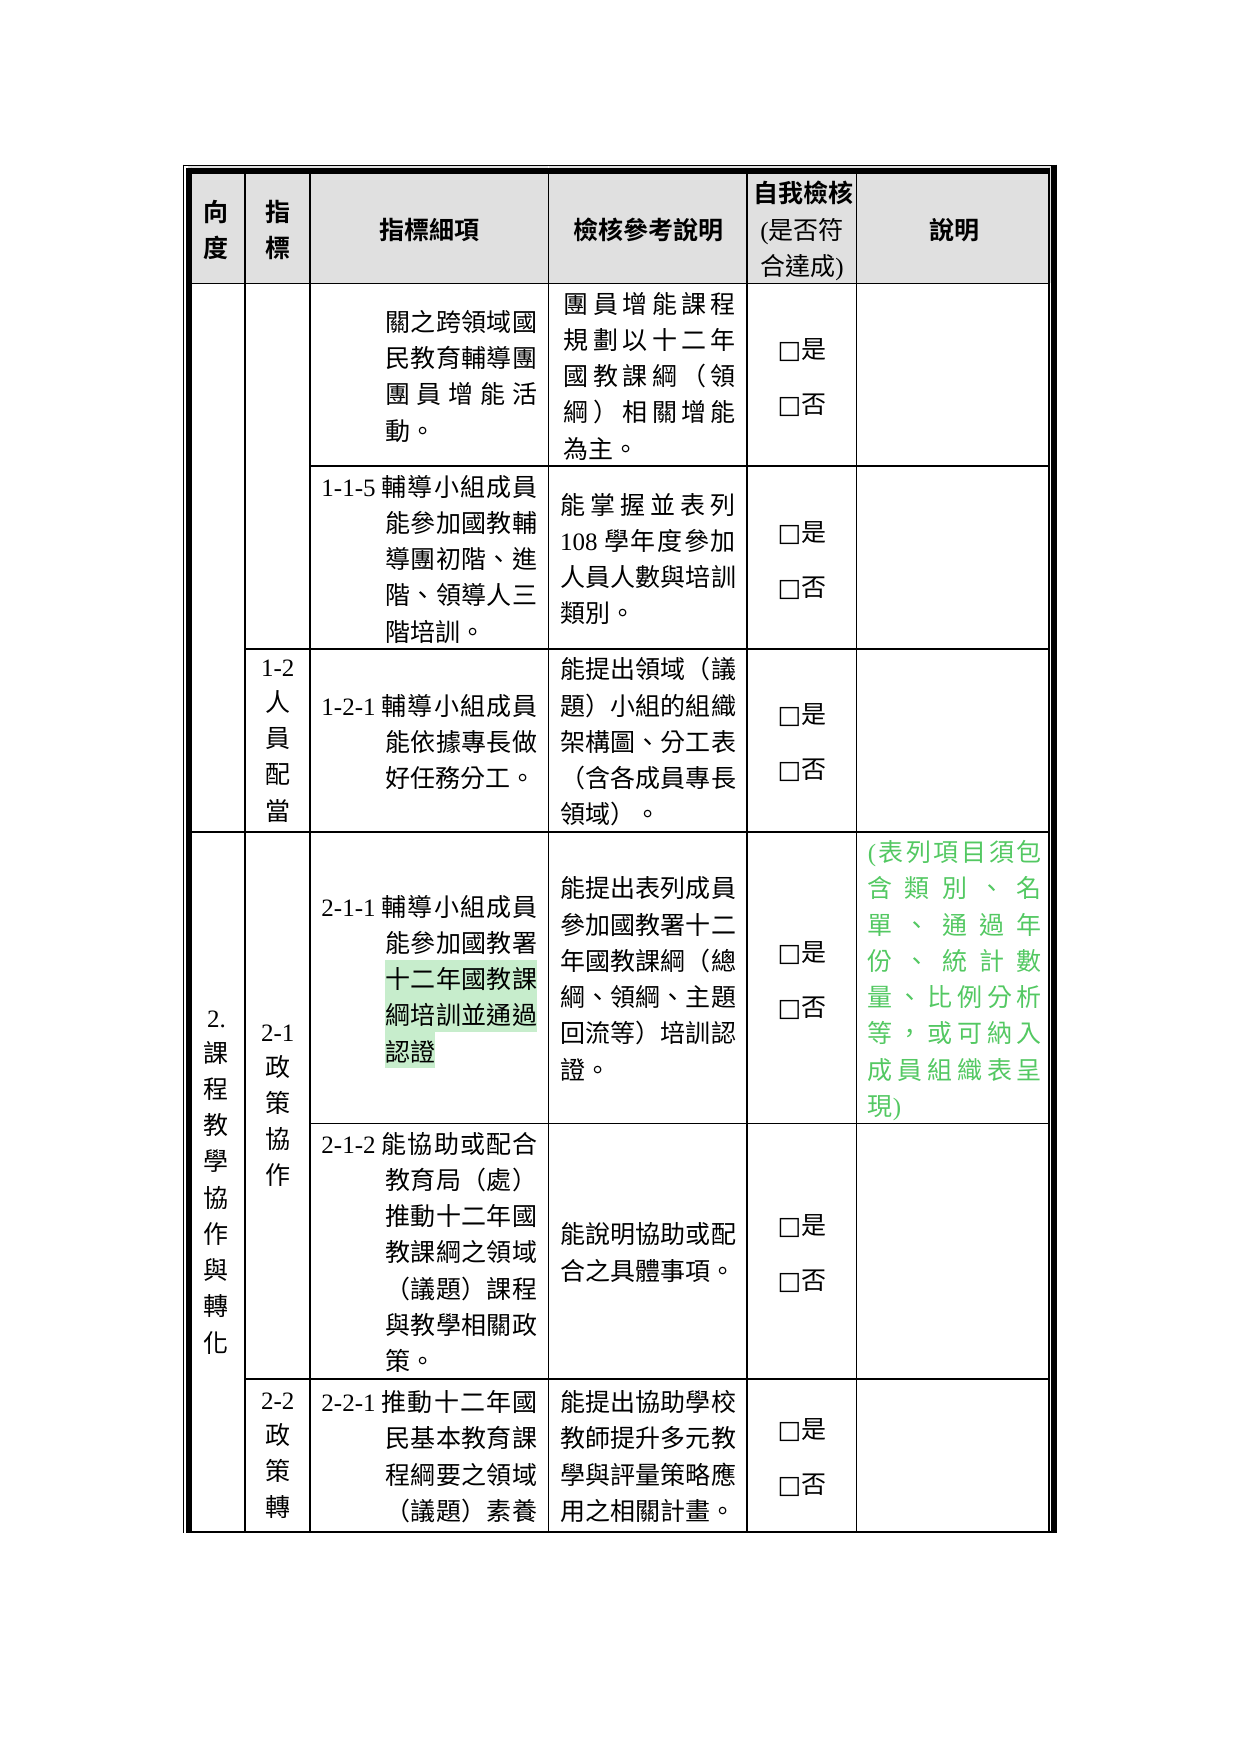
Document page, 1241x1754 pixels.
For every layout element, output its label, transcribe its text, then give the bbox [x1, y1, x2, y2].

table_header 說明 [857, 174, 1048, 283]
table_cell 2-2 政策 轉化 [246, 1380, 309, 1531]
table_cell □是 □否 [748, 467, 856, 648]
table_cell □是 □否 [748, 284, 856, 465]
table_header 向度 [192, 174, 244, 283]
table_cell 團員增能課程規劃以十二年國教課綱（領綱）相關增能為主。 [549, 284, 746, 465]
table_cell 1-2 人員 配當 [246, 650, 309, 831]
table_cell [311, 284, 548, 465]
table_cell 2-1-2能協助或配合教育局（處）推動十二年國教課綱之領域（議題）課程與教學相關政策。 [311, 1124, 548, 1378]
table_cell [857, 650, 1048, 831]
table_cell [857, 284, 1048, 465]
table_header 指標 [246, 174, 309, 283]
table_cell 能提出表列成員參加國教署十二年國教課綱（總綱、領綱、主題回流等）培訓認證。 [549, 833, 746, 1123]
table_cell 1-2-1輔導小組成員能依據專長做好任務分工。 [311, 650, 548, 831]
table_cell □是 □否 [748, 1380, 856, 1531]
table_cell [857, 1380, 1048, 1531]
table_cell 2. 課 程 教 學 協 作 與 轉 化 [192, 833, 244, 1531]
table_cell 能說明協助或配合之具體事項。 [549, 1124, 746, 1378]
table_cell [857, 1124, 1048, 1378]
table_header 檢核參考說明 [549, 174, 746, 283]
table_header 自我檢核 (是否符合達成) [748, 174, 856, 283]
table_cell 1-1-5輔導小組成員能參加國教輔導團初階、進階、領導人三階培訓。 [311, 467, 548, 648]
table_cell (表列項目須包含類別、名單、通過年份、統計數量、比例分析等，或可納入成員組織表呈現) [857, 833, 1048, 1123]
table_cell 2-2-1推動十二年國民基本教育課程綱要之領域（議題）素養導向教學與評量。 [311, 1380, 548, 1531]
table_cell □是 □否 [748, 833, 856, 1123]
table_cell 能掌握並表列108學年度參加人員人數與培訓類別。 [549, 467, 746, 648]
table_cell 2-1-1輔導小組成員能參加國教署十二年國教課綱培訓並通過認證 [311, 833, 548, 1123]
table_cell □是 □否 [748, 1124, 856, 1378]
table_cell 2-1 政策 協作 [246, 833, 309, 1378]
table_cell [857, 467, 1048, 648]
table_cell 能提出領域（議題）小組的組織架構圖、分工表（含各成員專長領域）。 [549, 650, 746, 831]
table_header 指標細項 [311, 174, 548, 283]
table_cell □是 □否 [748, 650, 856, 831]
table_cell 能提出協助學校教師提升多元教學與評量策略應用之相關計畫。 [549, 1380, 746, 1531]
